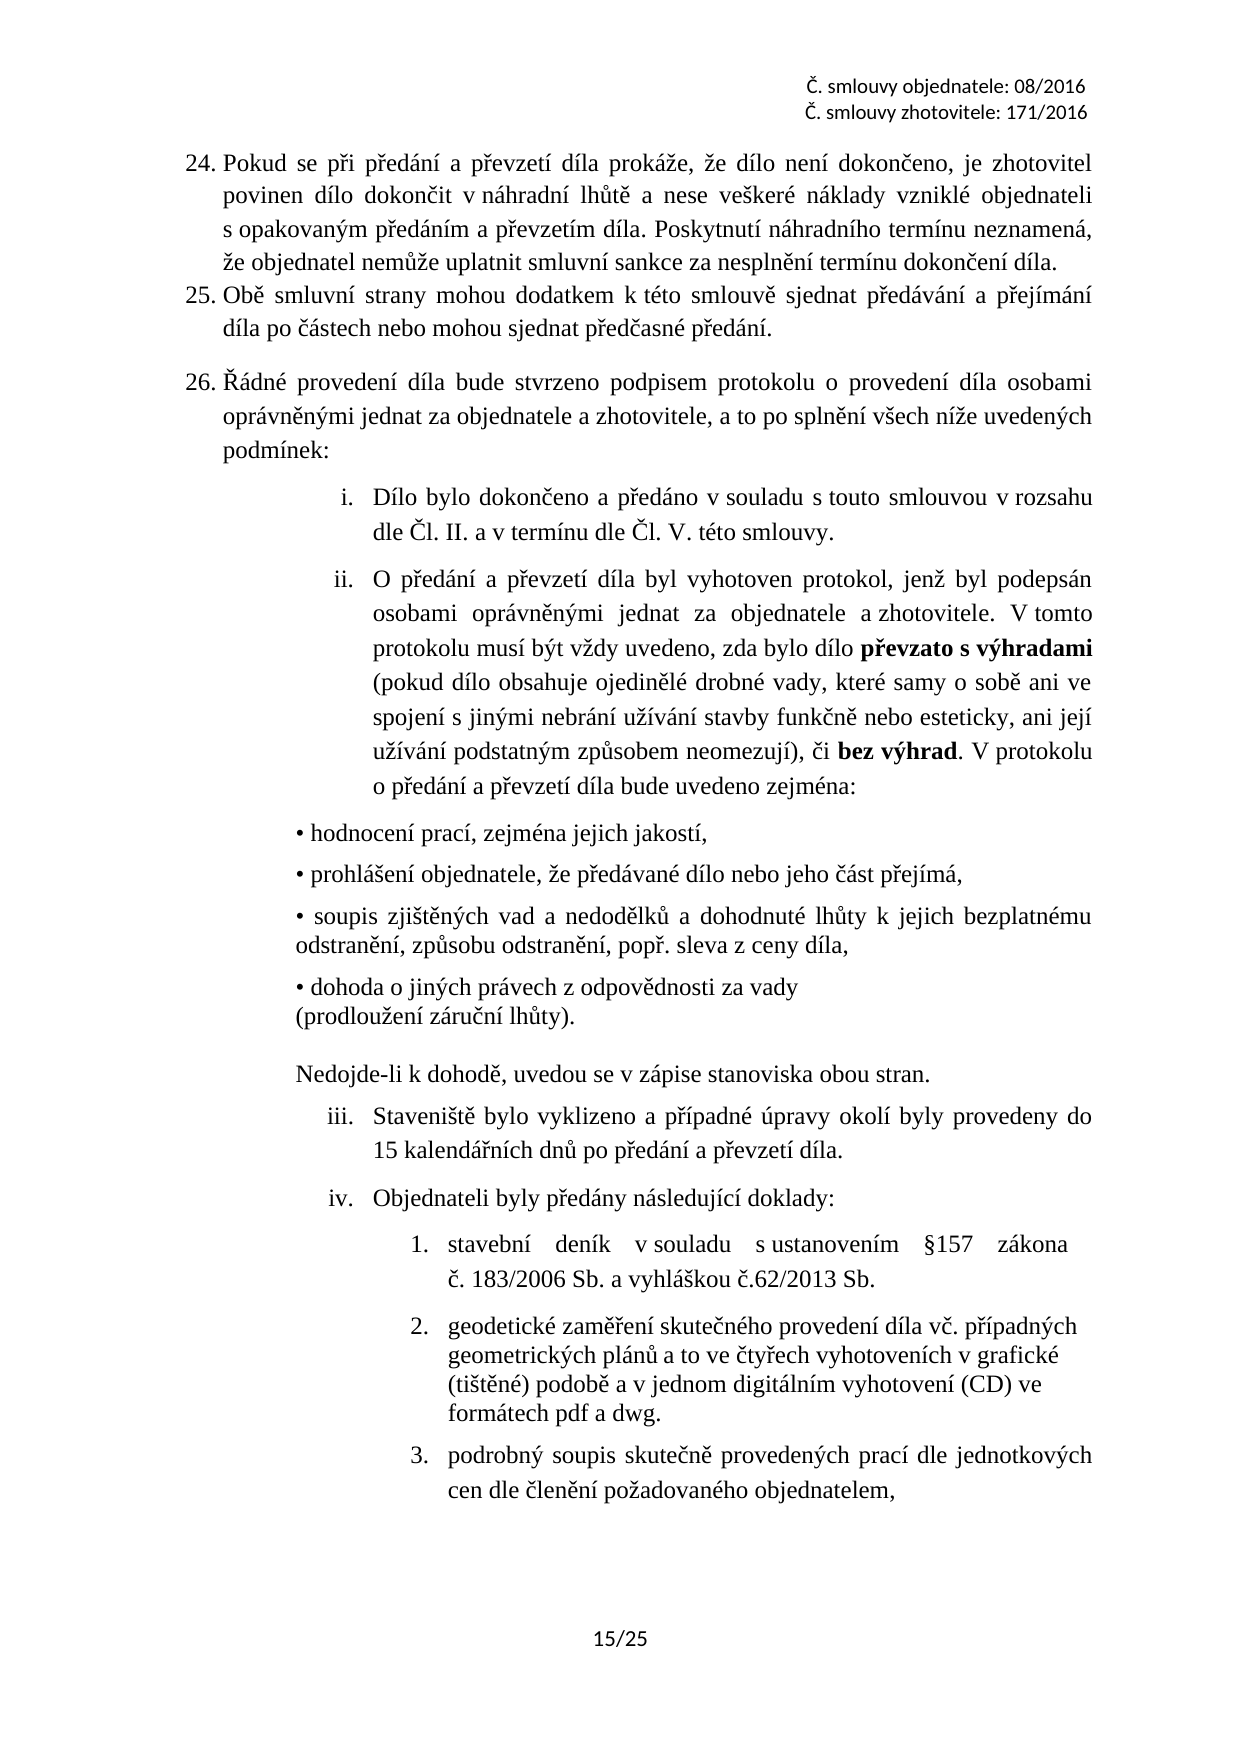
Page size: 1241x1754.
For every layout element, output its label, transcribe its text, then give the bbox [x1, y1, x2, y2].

list geodetické zaměření skutečného provedení díla vč. případných geometrických plánů a to ve čtyřech vyhotoveních v grafické (tištěné) podobě a v jednom digitálním vyhotovení (CD) ve formátech pdf a dwg. [410, 1311, 1093, 1428]
list Staveniště bylo vyklizeno a případné úpravy okolí byly provedeny do 15 kalendářních dnů po předání a převzetí díla. [354, 1101, 1093, 1164]
list Obě smluvní strany mohou dodatkem k této smlouvě sjednat předávání a přejímání díla po částech nebo mohou sjednat předčasné předání. [185, 280, 1093, 341]
list Pokud se při předání a převzetí díla prokáže, že dílo není dokončeno, je zhotovitel povinen dílo dokončit v náhradní lhůtě a nese veškeré náklady vzniklé objednateli s opakovaným předáním a převzetím díla. Poskytnutí náhradního termínu neznamená, že objednatel nemůže uplatnit smluvní sankce za nesplnění termínu dokončení díla. [185, 148, 1093, 275]
list Dílo bylo dokončeno a předáno v souladu s touto smlouvou v rozsahu dle Čl. II. a v termínu dle Čl. V. této smlouvy. [354, 482, 1093, 546]
text • soupis zjištěných vad a nedodělků a dohodnuté lhůty k jejich bezplatnému odstranění, způsobu odstranění, popř. sleva z ceny díla, [295, 901, 1093, 959]
text Nedojde-li k dohodě, uvedou se v zápise stanoviska obou stran. [221, 1059, 1093, 1089]
list Řádné provedení díla bude stvrzeno podpisem protokolu o provedení díla osobami oprávněnými jednat za objednatele a zhotovitele, a to po splnění všech níže uvedených podmínek: [185, 367, 1093, 464]
list Objednateli byly předány následující doklady: [354, 1183, 1093, 1211]
text (prodloužení záruční lhůty). [221, 1001, 1093, 1030]
text • hodnocení prací, zejména jejich jakostí, [221, 818, 1093, 847]
text • prohlášení objednatele, že předávané dílo nebo jeho část přejímá, [221, 859, 1093, 889]
list podrobný soupis skutečně provedených prací dle jednotkových cen dle členění požadovaného objednatelem, [410, 1440, 1093, 1503]
list O předání a převzetí díla byl vyhotoven protokol, jenž byl podepsán osobami oprávněnými jednat za objednatele a zhotovitele. V tomto protokolu musí být vždy uvedeno, zda bylo dílo převzato s výhradami (pokud dílo obsahuje ojedinělé drobné vady, které samy o sobě ani ve spojení s jinými nebrání užívání stavby funkčně nebo esteticky, ani její užívání podstatným způsobem neomezují), či bez výhrad. V protokolu o předání a převzetí díla bude uvedeno zejména: [354, 564, 1093, 799]
text • dohoda o jiných právech z odpovědnosti za vady [221, 972, 1093, 1001]
list stavební deník v souladu s ustanovením §157 zákona č. 183/2006 Sb. a vyhláškou č.62/2013 Sb. [410, 1229, 1093, 1293]
